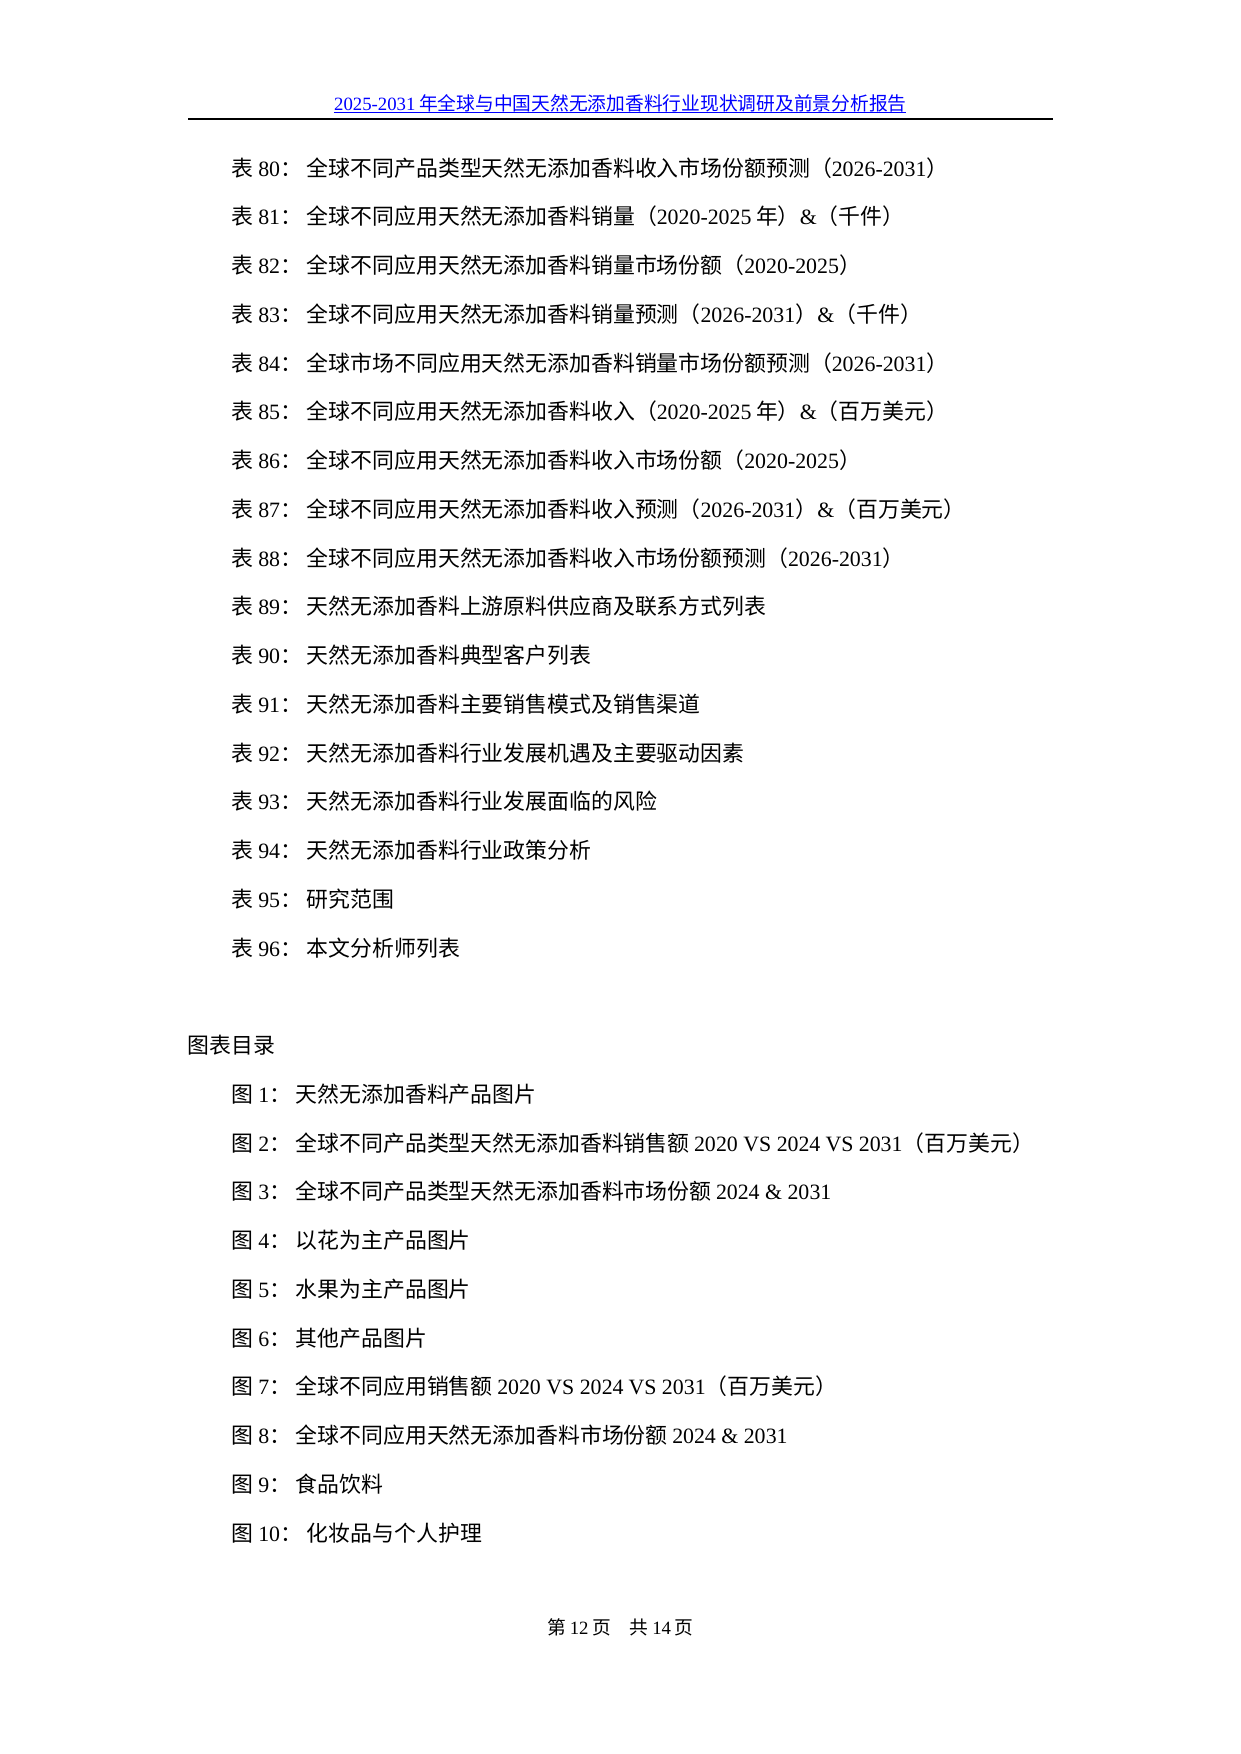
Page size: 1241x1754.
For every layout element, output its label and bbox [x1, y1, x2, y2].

text [187, 150, 1053, 1548]
